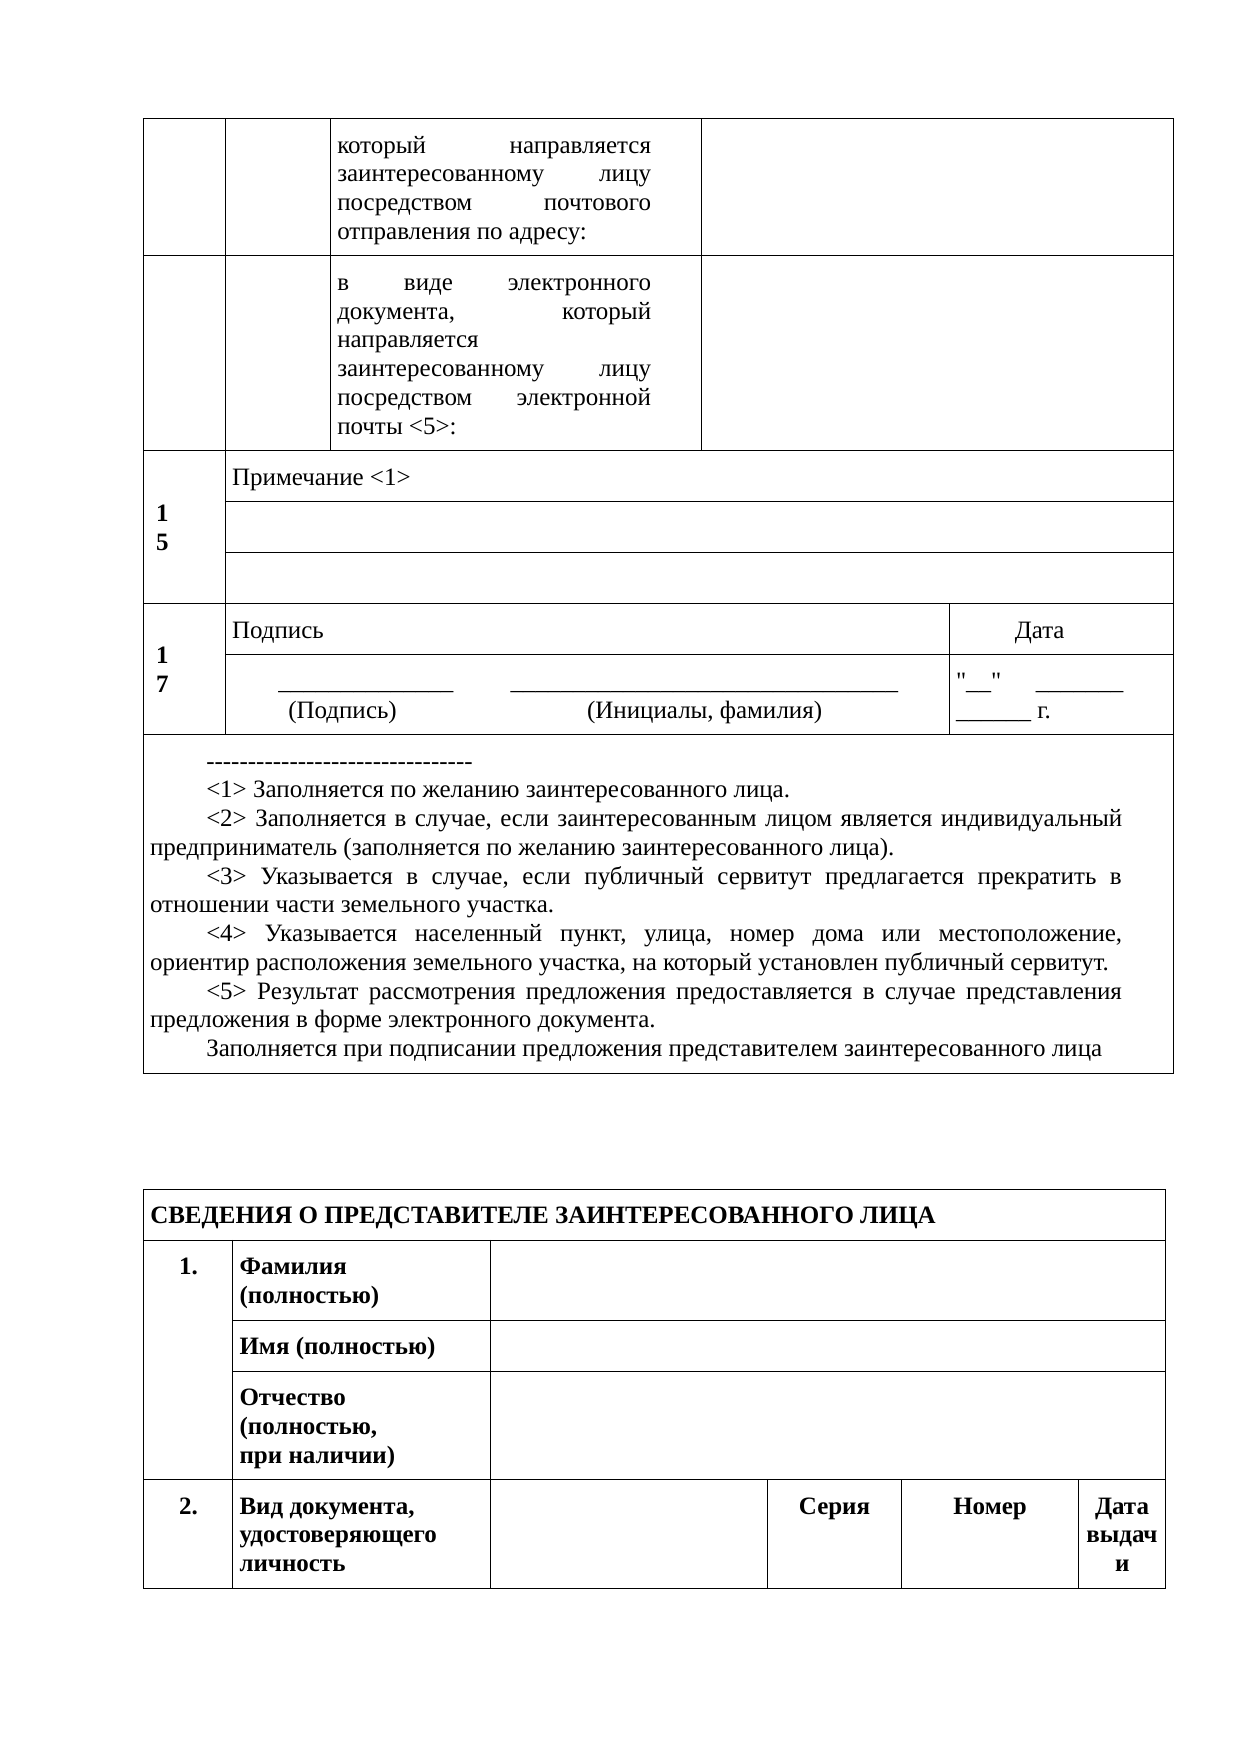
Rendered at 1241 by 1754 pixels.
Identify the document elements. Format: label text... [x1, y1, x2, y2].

table_cell [491, 1372, 1165, 1479]
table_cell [331, 119, 701, 255]
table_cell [233, 1480, 490, 1588]
table_cell 15 [144, 451, 225, 603]
table_cell [226, 256, 330, 450]
table_cell 1. [144, 1241, 232, 1479]
table_cell [144, 256, 225, 450]
table_cell Имя (полностью) [233, 1321, 490, 1371]
table_cell [491, 1480, 767, 1588]
table_cell Подпись [226, 604, 949, 654]
table_cell ______________ (Подпись) [226, 655, 504, 734]
table_cell Номер [902, 1480, 1078, 1588]
table_cell [702, 256, 1173, 450]
table_cell -------------------------------- <1> Заполняется по желанию заинтересованного лица. <2> Заполняется в случае, если заинтересованным лицом является индивидуальный предприниматель (заполняется по желанию заинтересованного лица). <3> Указывается в случае, если публичный сервитут предлагается прекратить в отношении части земельного участка. <4> Указывается населенный пункт, улица, номер дома или местоположение, ориентир расположения земельного участка, на который установлен публичный сервитут. <5> Результат рассмотрения предложения предоставляется в случае представления предложения в форме электронного документа. Заполняется при подписании предложения представителем заинтересованного лица [144, 735, 1173, 1073]
table_cell [491, 1241, 1165, 1319]
table_cell Примечание <1> [226, 451, 1173, 501]
table_cell 17 [144, 604, 225, 734]
table_cell [491, 1321, 1165, 1371]
table_cell Фамилия (полностью) [233, 1241, 490, 1319]
table_header СВЕДЕНИЯ О ПРЕДСТАВИТЕЛЕ ЗАИНТЕРЕСОВАННОГО ЛИЦА [144, 1190, 1165, 1240]
table_cell "__" _______ ______ г. [950, 655, 1173, 734]
table_cell [226, 119, 330, 255]
table_cell Дата выдачи [1079, 1480, 1165, 1588]
table_cell [226, 553, 1173, 603]
table_cell Дата [950, 604, 1173, 654]
table_cell в виде электронного документа, который направляется заинтересованному лицу посредством электронной почты <5>: [331, 256, 701, 450]
table_cell 2. [144, 1480, 232, 1588]
table_cell [226, 502, 1173, 552]
table_cell [702, 119, 1173, 255]
table_cell _______________________________ (Инициалы, фамилия) [504, 655, 949, 734]
table_cell Серия [768, 1480, 901, 1588]
table_cell Отчество (полностью, при наличии) [233, 1372, 490, 1479]
